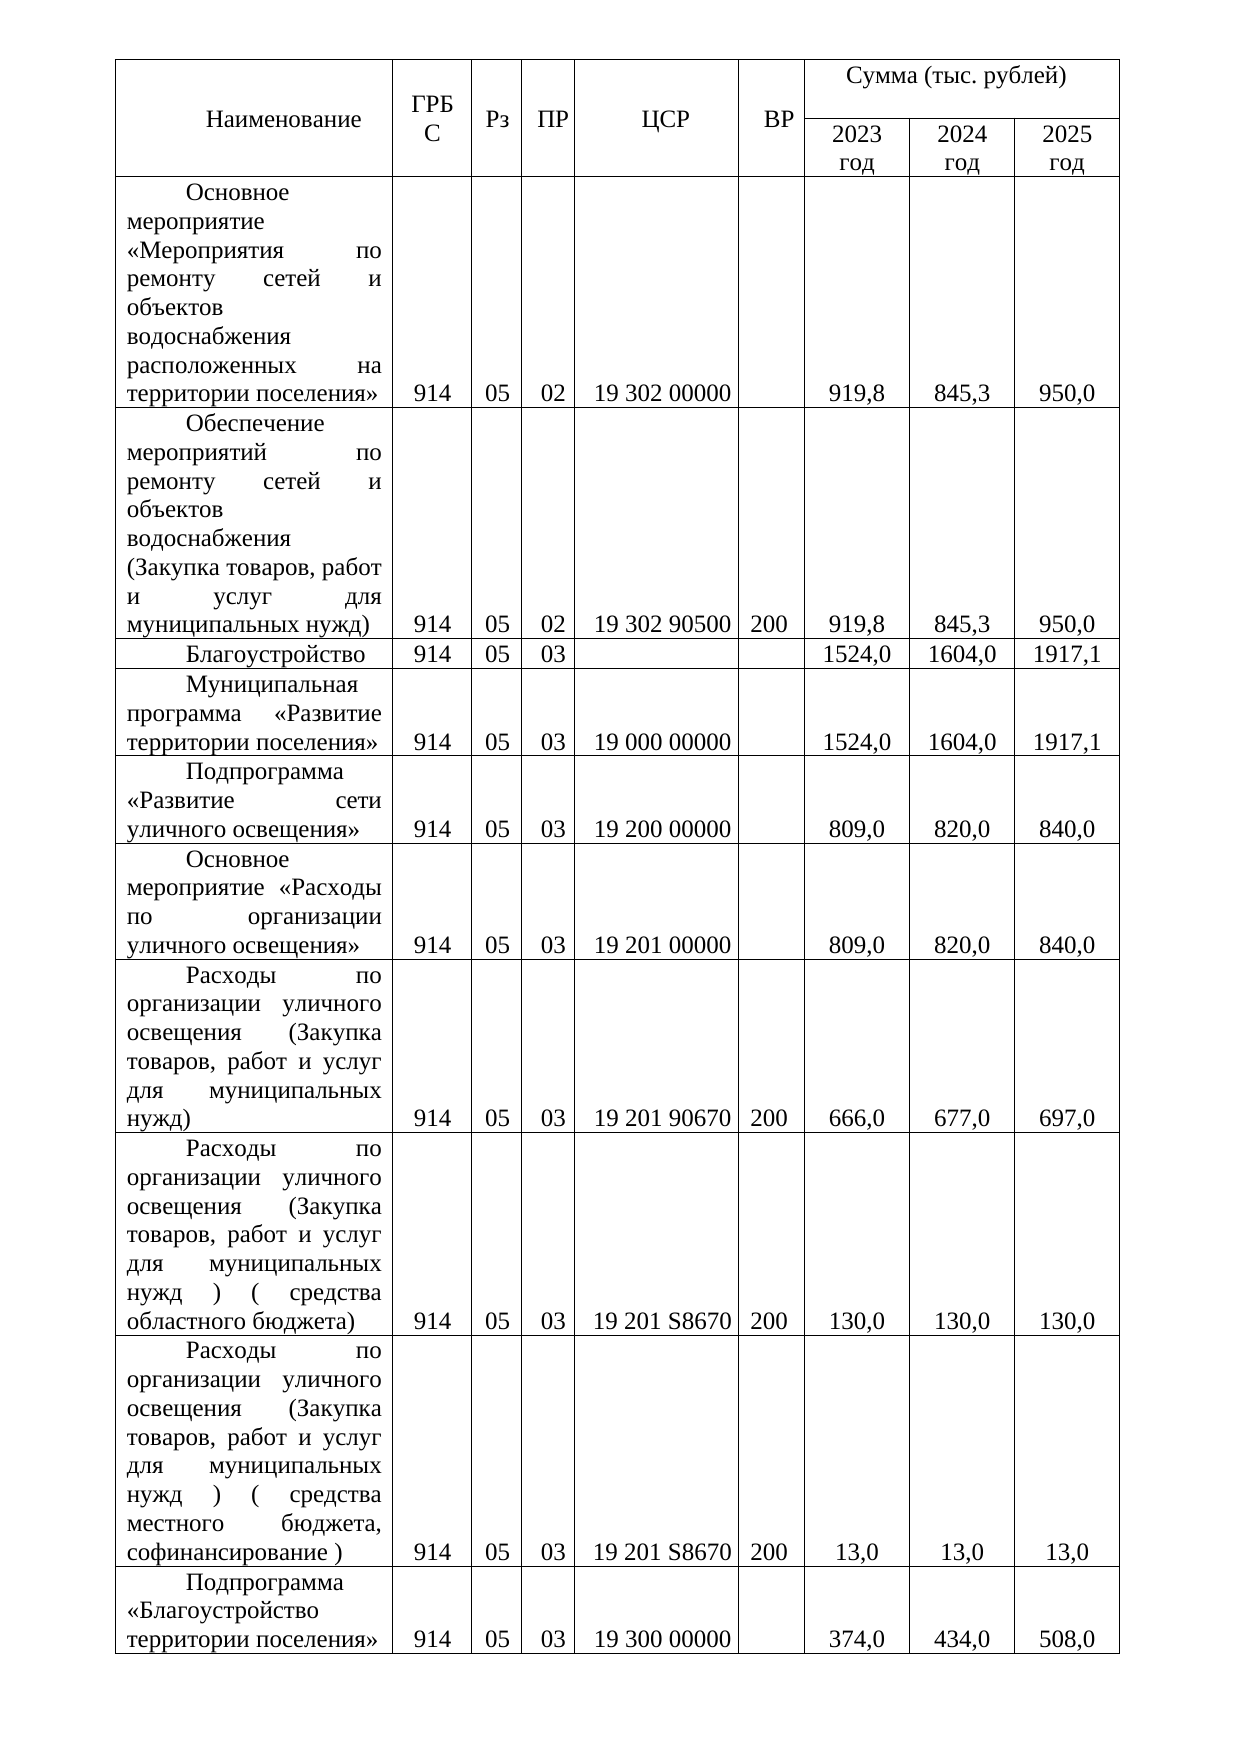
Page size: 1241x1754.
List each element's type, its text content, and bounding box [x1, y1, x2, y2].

table_cell Благоустройство [116, 639, 392, 668]
table_cell 1917,1 [1015, 669, 1119, 755]
table_cell 374,0 [805, 1567, 909, 1653]
table_cell 19 201 S8670 [575, 1336, 738, 1566]
table_header ЦСР [575, 60, 738, 176]
table_cell 05 [472, 1567, 521, 1653]
table_cell 05 [472, 1336, 521, 1566]
table_cell 434,0 [910, 1567, 1014, 1653]
table_cell 2025 год [1015, 119, 1119, 176]
table_cell 200 [739, 408, 804, 638]
table_cell Подпрограмма «Развитие сети уличного освещения» [116, 756, 392, 843]
table_cell [739, 844, 804, 959]
table_cell Расходы по организации уличного освещения (Закупка товаров, работ и услуг для муниципальных нужд) [116, 960, 392, 1132]
table_cell Основное мероприятие «Расходы по организации уличного освещения» [116, 844, 392, 959]
table_cell 03 [522, 960, 574, 1132]
table_cell 1604,0 [910, 669, 1014, 755]
table_cell 914 [393, 408, 471, 638]
table_cell Подпрограмма «Благоустройство территории поселения» [116, 1567, 392, 1653]
table_cell 914 [393, 639, 471, 668]
table_cell 914 [393, 1133, 471, 1334]
table_cell 809,0 [805, 844, 909, 959]
table_cell 919,8 [805, 408, 909, 638]
table_header Наименование [116, 60, 392, 176]
table_cell [739, 639, 804, 668]
table_header Рз [472, 60, 521, 176]
table_cell 19 201 S8670 [575, 1133, 738, 1334]
table_cell 950,0 [1015, 408, 1119, 638]
table_cell 914 [393, 669, 471, 755]
table_cell 130,0 [910, 1133, 1014, 1334]
table_cell 2023 год [805, 119, 909, 176]
table_cell 05 [472, 960, 521, 1132]
table_header ПР [522, 60, 574, 176]
table_cell 02 [522, 408, 574, 638]
table_cell 19 000 00000 [575, 669, 738, 755]
table_cell 697,0 [1015, 960, 1119, 1132]
table_cell 914 [393, 960, 471, 1132]
table_cell 914 [393, 844, 471, 959]
table_cell 820,0 [910, 844, 1014, 959]
table_cell 19 201 00000 [575, 844, 738, 959]
table_cell 19 200 00000 [575, 756, 738, 843]
table_cell [575, 639, 738, 668]
table_cell 03 [522, 756, 574, 843]
table_cell 03 [522, 1567, 574, 1653]
table_cell Основное мероприятие «Мероприятия по ремонту сетей и объектов водоснабжения расположенных на территории поселения» [116, 177, 392, 407]
table_cell Расходы по организации уличного освещения (Закупка товаров, работ и услуг для муниципальных нужд ) ( средства местного бюджета, софинансирование ) [116, 1336, 392, 1566]
table_cell 677,0 [910, 960, 1014, 1132]
table_cell 19 302 00000 [575, 177, 738, 407]
table_cell Муниципальная программа «Развитие территории поселения» [116, 669, 392, 755]
table_header Сумма (тыс. рублей) [805, 60, 1119, 118]
table_cell 508,0 [1015, 1567, 1119, 1653]
table_cell 1524,0 [805, 639, 909, 668]
table_cell 1524,0 [805, 669, 909, 755]
table_cell 666,0 [805, 960, 909, 1132]
table_cell 19 201 90670 [575, 960, 738, 1132]
table_cell 130,0 [1015, 1133, 1119, 1334]
table_cell [739, 669, 804, 755]
table_cell 02 [522, 177, 574, 407]
table_cell [739, 1567, 804, 1653]
table_cell 05 [472, 1133, 521, 1334]
table_cell 914 [393, 177, 471, 407]
table_cell 2024 год [910, 119, 1014, 176]
table_cell 05 [472, 177, 521, 407]
table_cell 130,0 [805, 1133, 909, 1334]
table_cell 840,0 [1015, 844, 1119, 959]
table_cell [739, 756, 804, 843]
table_cell 200 [739, 1336, 804, 1566]
table_cell 200 [739, 1133, 804, 1334]
table_cell 05 [472, 639, 521, 668]
table_cell 19 302 90500 [575, 408, 738, 638]
table_cell 914 [393, 756, 471, 843]
table_cell 03 [522, 669, 574, 755]
table_cell 13,0 [1015, 1336, 1119, 1566]
table_cell 05 [472, 756, 521, 843]
table_cell 845,3 [910, 177, 1014, 407]
table_cell 840,0 [1015, 756, 1119, 843]
table_cell 03 [522, 1336, 574, 1566]
table_cell 820,0 [910, 756, 1014, 843]
table_cell 845,3 [910, 408, 1014, 638]
table_cell 950,0 [1015, 177, 1119, 407]
table_cell 809,0 [805, 756, 909, 843]
table_cell 1917,1 [1015, 639, 1119, 668]
table_cell 1604,0 [910, 639, 1014, 668]
table_cell 03 [522, 1133, 574, 1334]
table_cell 914 [393, 1336, 471, 1566]
table_header ГРБС [393, 60, 471, 176]
table_cell 914 [393, 1567, 471, 1653]
table_cell 03 [522, 639, 574, 668]
table_cell 03 [522, 844, 574, 959]
table_cell 13,0 [805, 1336, 909, 1566]
table_cell Расходы по организации уличного освещения (Закупка товаров, работ и услуг для муниципальных нужд ) ( средства областного бюджета) [116, 1133, 392, 1334]
table_cell 05 [472, 408, 521, 638]
table_cell 200 [739, 960, 804, 1132]
table_cell 19 300 00000 [575, 1567, 738, 1653]
table_cell 13,0 [910, 1336, 1014, 1566]
table_cell Обеспечение мероприятий по ремонту сетей и объектов водоснабжения (Закупка товаров, работ и услуг для муниципальных нужд) [116, 408, 392, 638]
table_header ВР [739, 60, 804, 176]
table_cell 919,8 [805, 177, 909, 407]
table_cell [739, 177, 804, 407]
table_cell 05 [472, 669, 521, 755]
table_cell 05 [472, 844, 521, 959]
